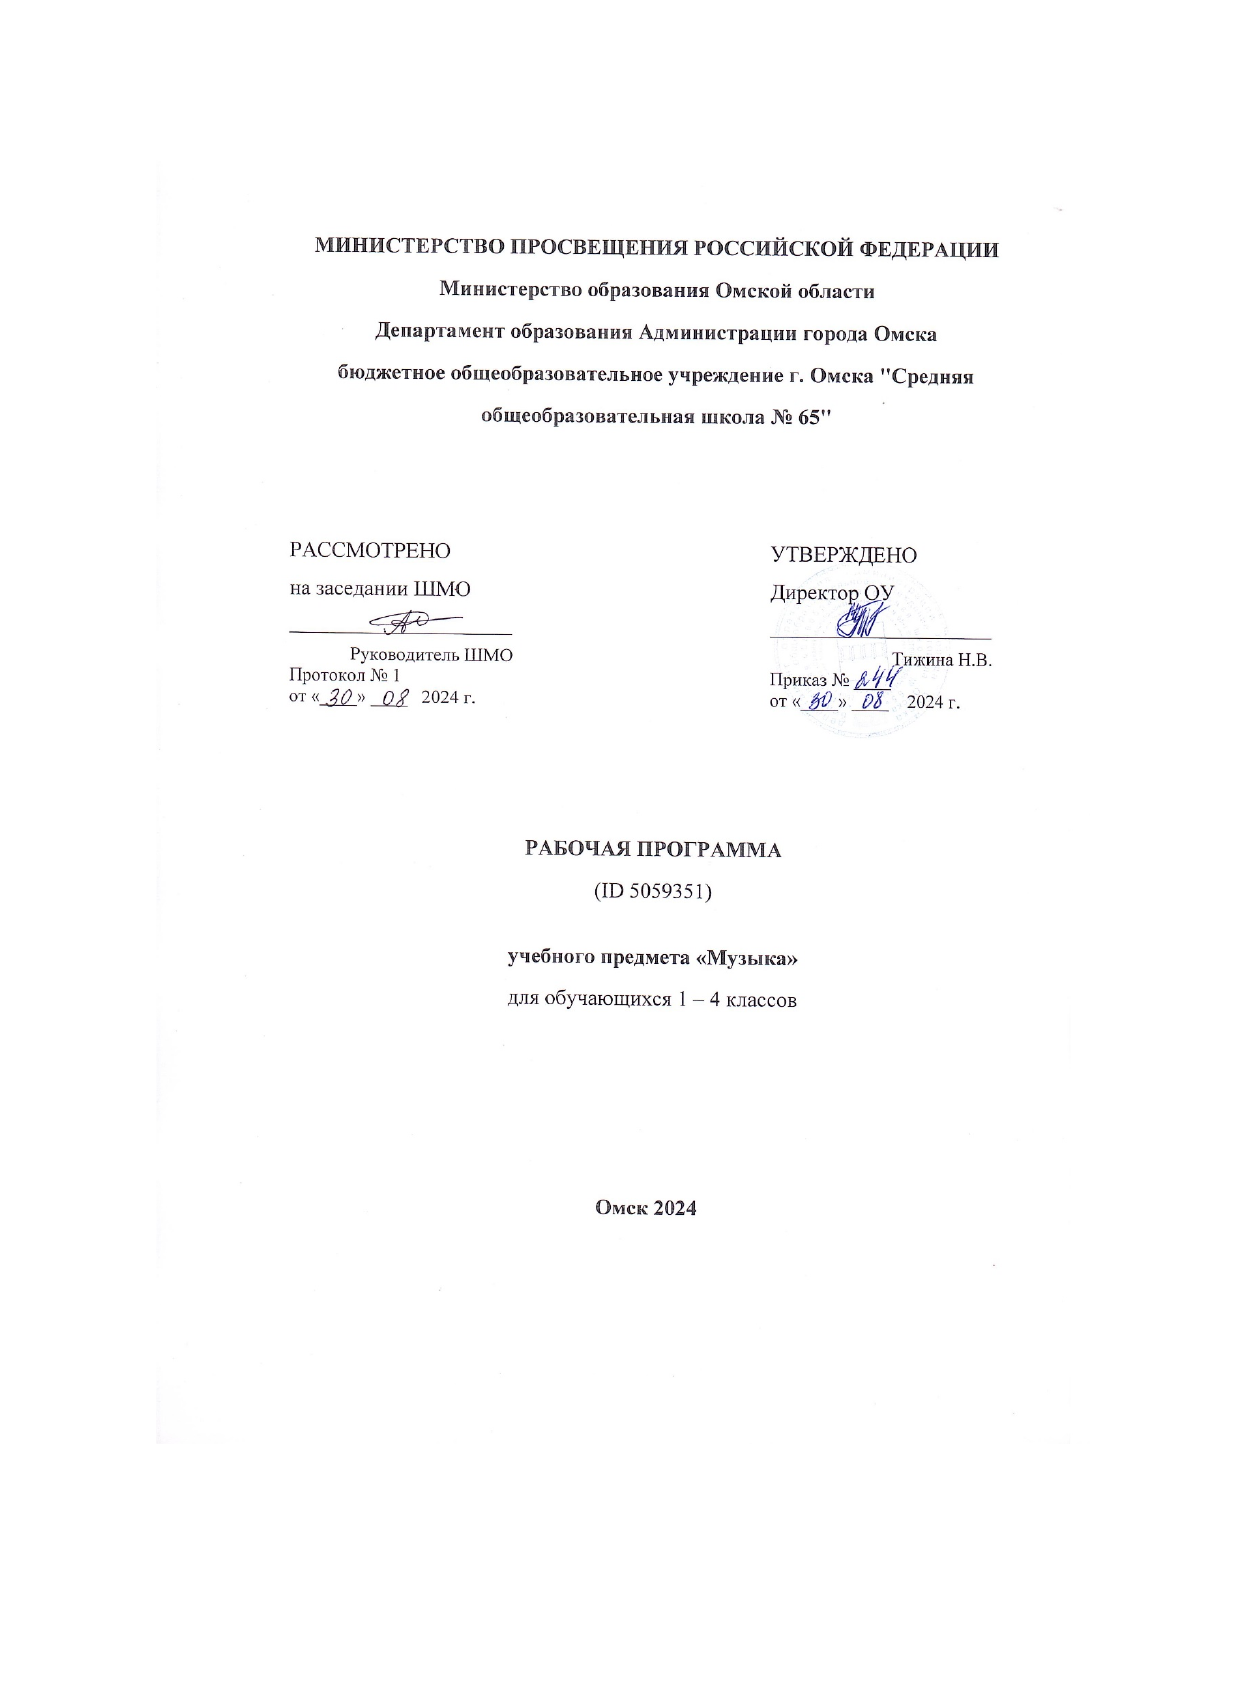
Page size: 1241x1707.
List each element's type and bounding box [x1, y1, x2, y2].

picture [150, 150, 1090, 1444]
